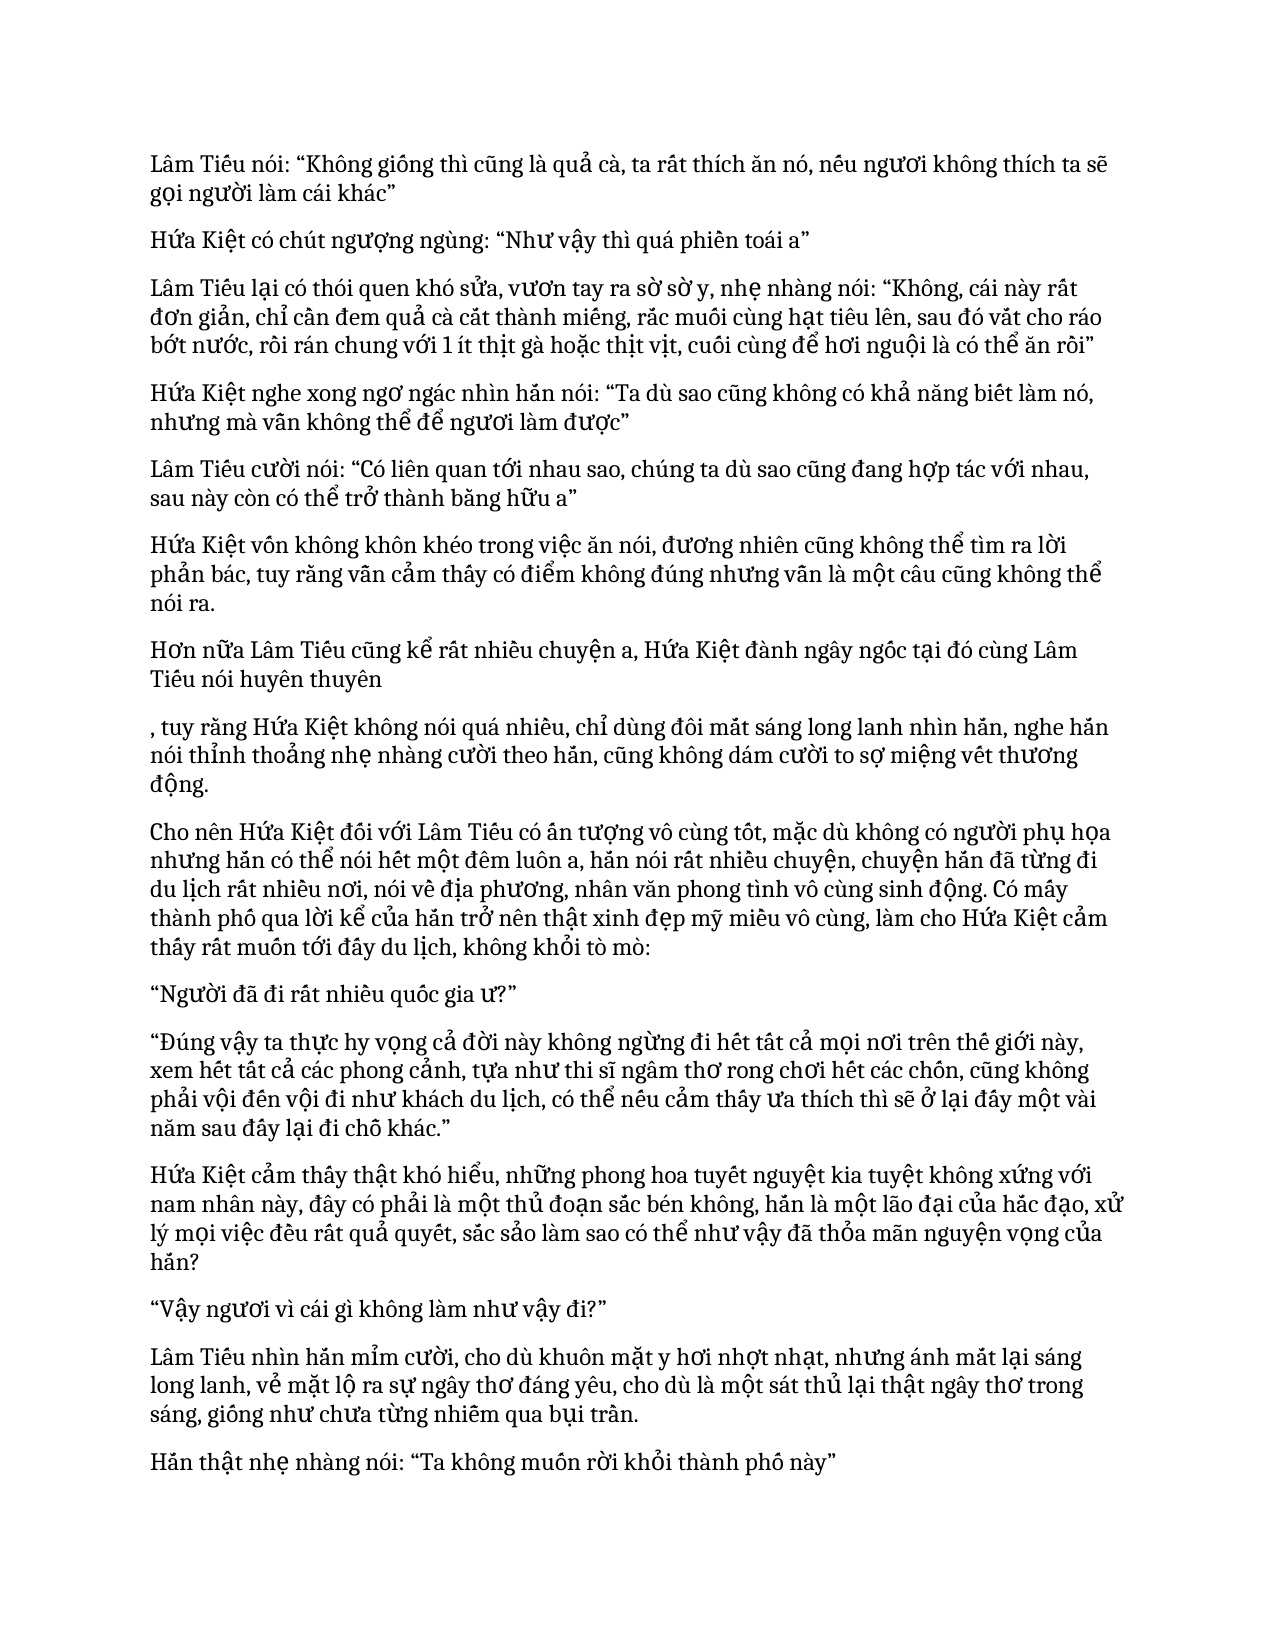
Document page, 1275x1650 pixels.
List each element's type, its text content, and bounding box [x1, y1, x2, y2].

text Lâm Tiếu cười nói: “Có liên quan tới nhau sao, chúng ta dù sao cũng đang hợp tác với nhau, sau này còn có thể trở thành bằng hữu a” [150, 455, 1125, 512]
text Lâm Tiếu nói: “Không giống thì cũng là quả cà, ta rất thích ăn nó, nếu ngươi không thích ta sẽ gọi người làm cái khác” [150, 150, 1125, 207]
text “Đúng vậy ta thực hy vọng cả đời này không ngừng đi hết tất cả mọi nơi trên thế giới này, xem hết tất cả các phong cảnh, tựa như thi sĩ ngâm thơ rong chơi hết các chốn, cũng không phải vội đến vội đi như khách du lịch, có thể nếu cảm thấy ưa thích thì sẽ ở lại đấy một vài năm sau đấy lại đi chỗ khác.” [150, 1027, 1125, 1142]
text Hứa Kiệt vốn không khôn khéo trong việc ăn nói, đương nhiên cũng không thể tìm ra lời phản bác, tuy rằng vẫn cảm thấy có điểm không đúng nhưng vẫn là một câu cũng không thể nói ra. [150, 531, 1125, 617]
text , tuy rằng Hứa Kiệt không nói quá nhiều, chỉ dùng đôi mắt sáng long lanh nhìn hắn, nghe hắn nói thỉnh thoảng nhẹ nhàng cười theo hắn, cũng không dám cười to sợ miệng vết thương động. [150, 712, 1125, 799]
text “Vậy ngươi vì cái gì không làm như vậy đi?” [150, 1295, 1125, 1324]
text Hứa Kiệt cảm thấy thật khó hiểu, những phong hoa tuyết nguyệt kia tuyệt không xứng với nam nhân này, đây có phải là một thủ đoạn sắc bén không, hắn là một lão đại của hắc đạo, xử lý mọi việc đều rất quả quyết, sắc sảo làm sao có thể như vậy đã thỏa mãn nguyện vọng của hắn? [150, 1161, 1125, 1276]
text “Người đã đi rất nhiều quốc gia ư?” [150, 980, 1125, 1009]
text Lâm Tiếu lại có thói quen khó sửa, vươn tay ra sờ sờ y, nhẹ nhàng nói: “Không, cái này rất đơn giản, chỉ cần đem quả cà cắt thành miếng, rắc muối cùng hạt tiêu lên, sau đó vắt cho ráo bớt nước, rồi rán chung với 1 ít thịt gà hoặc thịt vịt, cuối cùng để hơi nguội là có thể ăn rồi” [150, 274, 1125, 360]
text Hắn thật nhẹ nhàng nói: “Ta không muốn rời khỏi thành phố này” [150, 1447, 1125, 1476]
text Cho nên Hứa Kiệt đối với Lâm Tiếu có ấn tượng vô cùng tốt, mặc dù không có người phụ họa nhưng hắn có thể nói hết một đêm luôn a, hắn nói rất nhiều chuyện, chuyện hắn đã từng đi du lịch rất nhiều nơi, nói về địa phương, nhân văn phong tình vô cùng sinh động. Có mấy thành phố qua lời kể của hắn trở nên thật xinh đẹp mỹ miều vô cùng, làm cho Hứa Kiệt cảm thấy rất muốn tới đấy du lịch, không khỏi tò mò: [150, 817, 1125, 961]
text Lâm Tiếu nhìn hắn mỉm cười, cho dù khuôn mặt y hơi nhợt nhạt, nhưng ánh mắt lại sáng long lanh, vẻ mặt lộ ra sự ngây thơ đáng yêu, cho dù là một sát thủ lại thật ngây thơ trong sáng, giống như chưa từng nhiễm qua bụi trần. [150, 1342, 1125, 1429]
text Hứa Kiệt nghe xong ngơ ngác nhìn hắn nói: “Ta dù sao cũng không có khả năng biết làm nó, nhưng mà vẫn không thể để ngươi làm được” [150, 379, 1125, 436]
text Hơn nữa Lâm Tiếu cũng kể rất nhiều chuyện a, Hứa Kiệt đành ngây ngốc tại đó cùng Lâm Tiếu nói huyên thuyên [150, 636, 1125, 694]
text Hứa Kiệt có chút ngượng ngùng: “Như vậy thì quá phiền toái a” [150, 226, 1125, 255]
